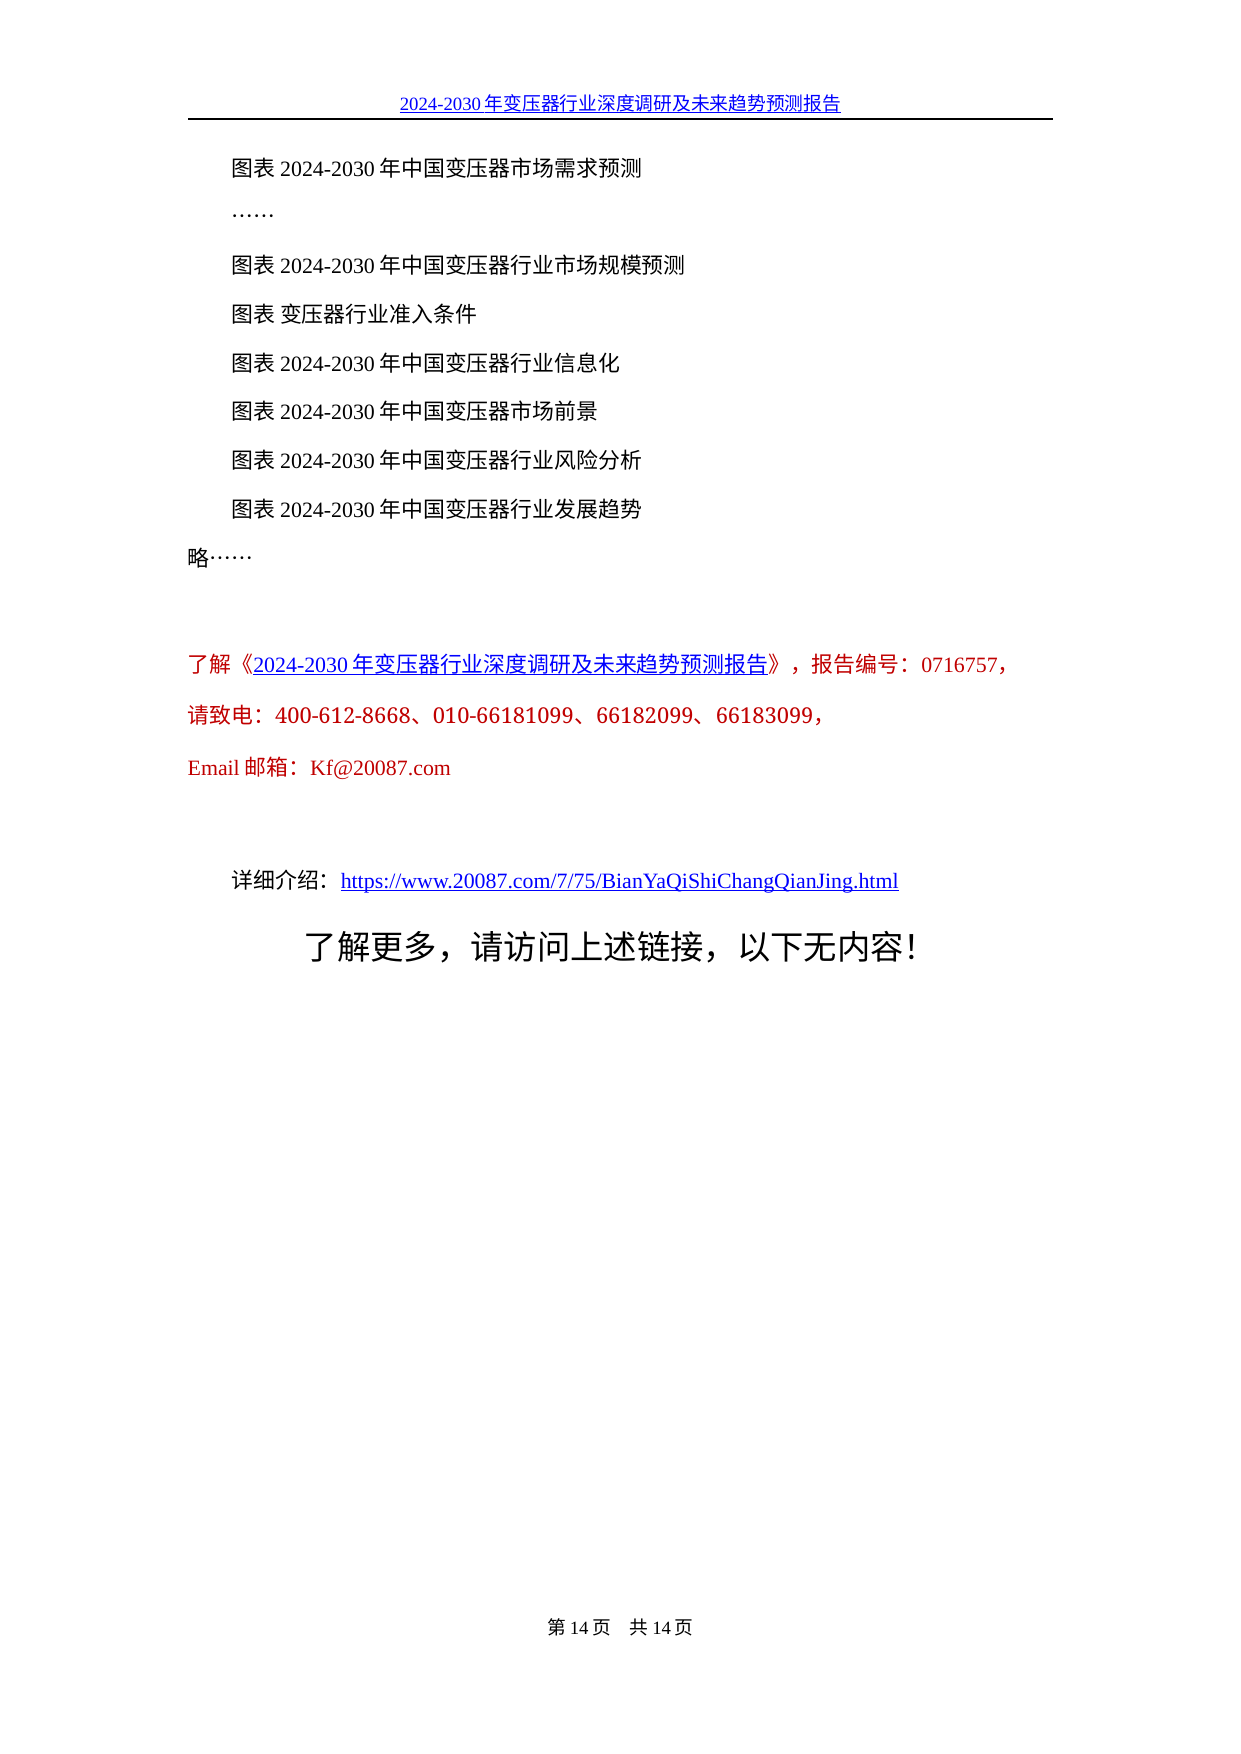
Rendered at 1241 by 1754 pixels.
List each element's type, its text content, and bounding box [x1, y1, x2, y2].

text Email邮箱：Kf@20087.com [187, 750, 1053, 782]
text 了解《2024-2030年变压器行业深度调研及未来趋势预测报告》，报告编号：0716757， [187, 647, 1053, 679]
text 详细介绍：https://www.20087.com/7/75/BianYaQiShiChangQianJing.html [187, 863, 1053, 895]
text 请致电：400-612-8668、010-66181099、66182099、66183099， [187, 698, 1053, 731]
title 了解更多，请访问上述链接，以下无内容！ [187, 913, 1053, 978]
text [187, 150, 1053, 573]
